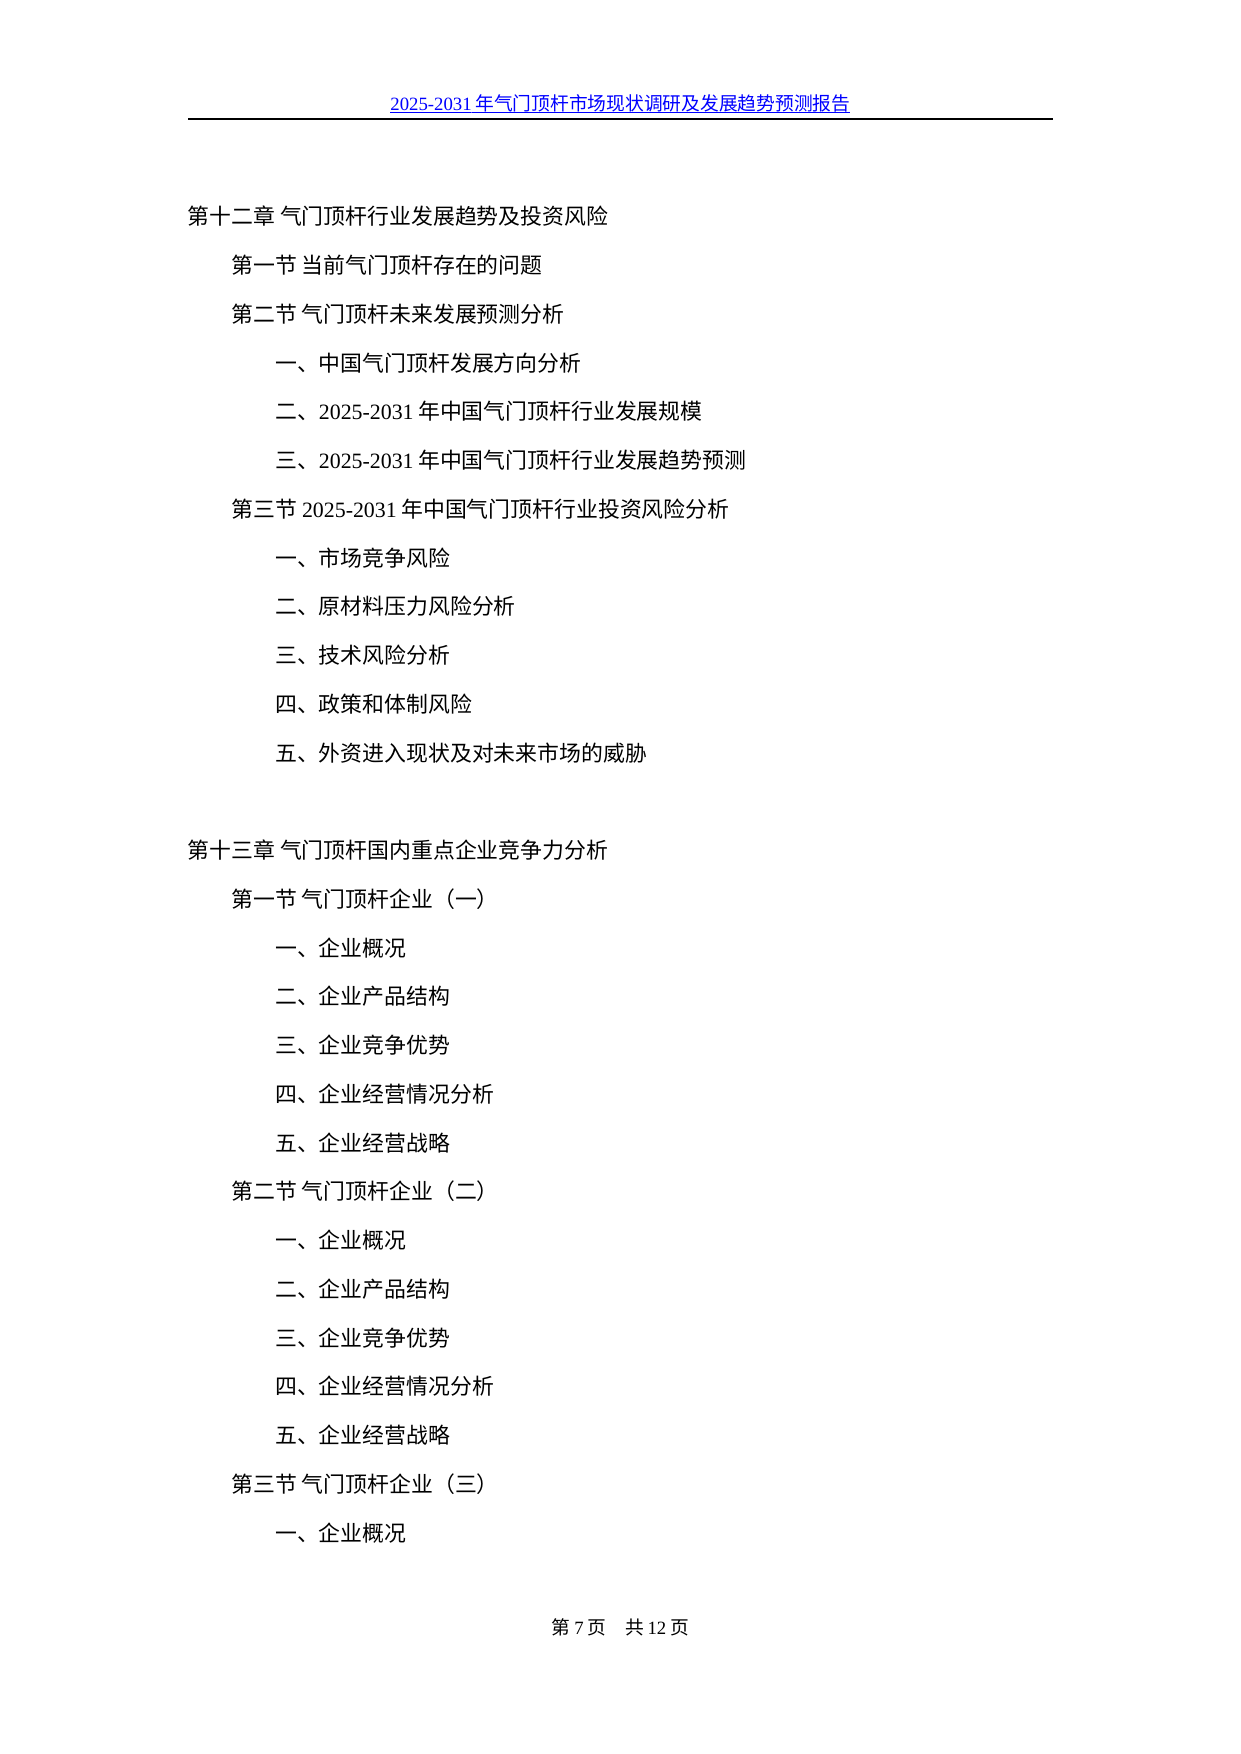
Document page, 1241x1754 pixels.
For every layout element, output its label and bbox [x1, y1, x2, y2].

text [187, 150, 1053, 1548]
